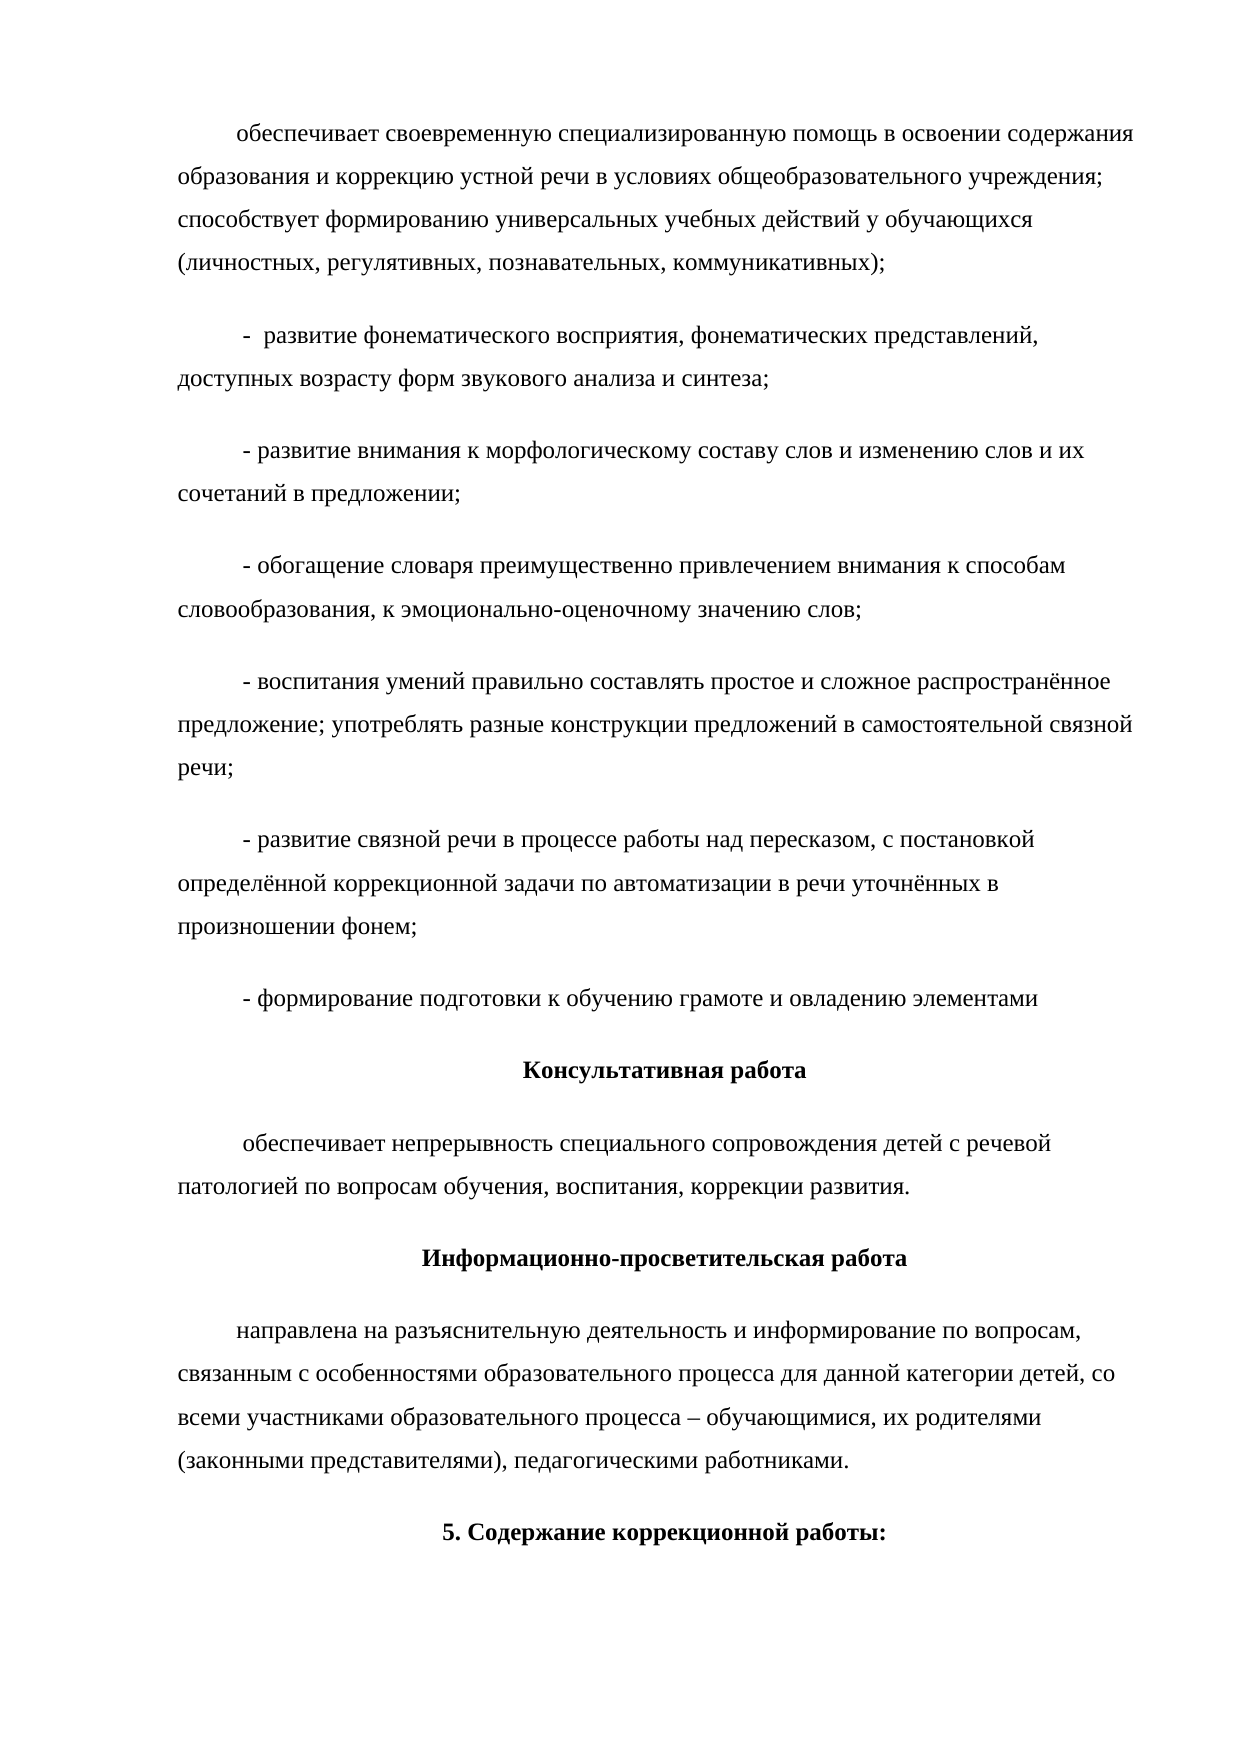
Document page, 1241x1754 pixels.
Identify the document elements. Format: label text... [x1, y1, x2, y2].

text - обогащение словаря преимущественно привлечением внимания к способам словообразования, к эмоционально-оценочному значению слов; [177, 551, 1152, 622]
text - воспитания умений правильно составлять простое и сложное распространённое предложение; употреблять разные конструкции предложений в самостоятельной связной речи; [177, 666, 1152, 781]
text - формирование подготовки к обучению грамоте и овладению элементами [177, 983, 1152, 1012]
text - развитие фонематического восприятия, фонематических представлений, доступных возрасту форм звукового анализа и синтеза; [177, 320, 1152, 392]
text Информационно-просветительская работа [177, 1243, 1152, 1272]
text обеспечивает своевременную специализированную помощь в освоении содержания образования и коррекцию устной речи в условиях общеобразовательного учреждения; способствует формированию универсальных учебных действий у обучающихся (личностных, регулятивных, познавательных, коммуникативных); [177, 118, 1152, 276]
text - развитие связной речи в процессе работы над пересказом, с постановкой определённой коррекционной задачи по автоматизации в речи уточнённых в произношении фонем; [177, 824, 1152, 939]
text направлена на разъяснительную деятельность и информирование по вопросам, связанным с особенностями образовательного процесса для данной категории детей, со всеми участниками образовательного процесса – обучающимися, их родителями (законными представителями), педагогическими работниками. [177, 1315, 1152, 1473]
text Консультативная работа [177, 1055, 1152, 1084]
text - развитие внимания к морфологическому составу слов и изменению слов и их сочетаний в предложении; [177, 435, 1152, 507]
text 5. Содержание коррекционной работы: [177, 1517, 1152, 1546]
text обеспечивает непрерывность специального сопровождения детей с речевой патологией по вопросам обучения, воспитания, коррекции развития. [177, 1128, 1152, 1199]
